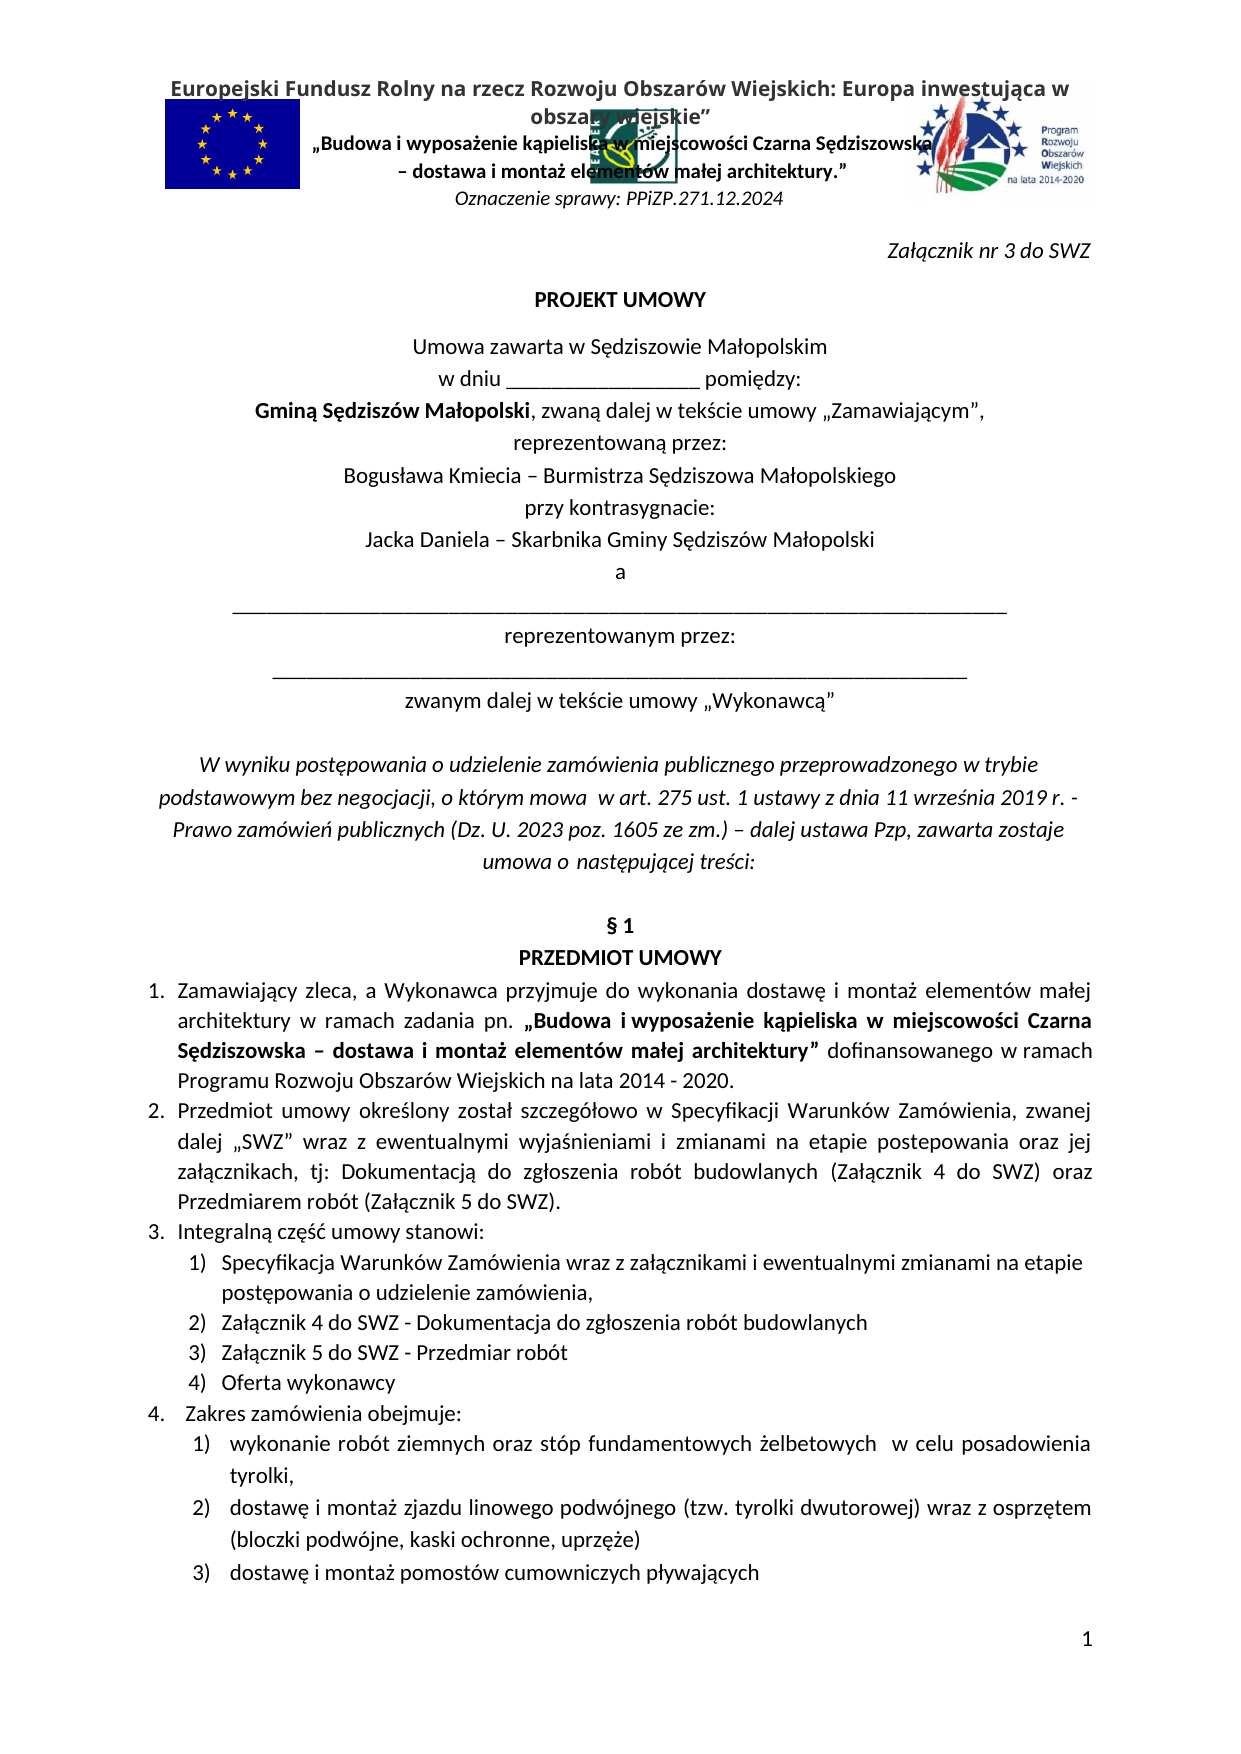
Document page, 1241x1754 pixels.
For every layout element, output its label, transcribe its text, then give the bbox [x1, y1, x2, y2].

text Gminą Sędziszów Małopolski, zwaną dalej w tekście umowy „Zamawiającym”, [148, 396, 1093, 424]
text _____________________________________________________________ [148, 654, 1093, 682]
picture [165, 99, 300, 189]
text § 1 [148, 911, 1093, 939]
list Specyfikacja Warunków Zamówienia wraz z załącznikami i ewentualnymi zmianami na etapie postępowania o udzielenie zamówienia, [207, 1248, 1093, 1306]
text reprezentowanym przez: [148, 622, 1093, 650]
text Załącznik nr 3 do SWZ [148, 236, 1093, 264]
list dostawę i montaż pomostów cumowniczych pływających [192, 1558, 1093, 1586]
list Oferta wykonawcy [207, 1368, 1093, 1396]
text przy kontrasygnacie: [148, 493, 1093, 521]
list Zakres zamówienia obejmuje: [148, 1399, 1093, 1427]
text Jacka Daniela – Skarbnika Gminy Sędziszów Małopolski [148, 525, 1093, 553]
text W wyniku postępowania o udzielenie zamówienia publicznego przeprowadzonego w trybie podstawowym bez negocjacji, o którym mowa w art. 275 ust. 1 ustawy z dnia 11 września 2019 r. - Prawo zamówień publicznych (Dz. U. 2023 poz. 1605 ze zm.) – dalej ustawa Pzp, zawarta zostaje umowa o następującej treści: [148, 750, 1093, 875]
text a [148, 557, 1093, 585]
list Integralną część umowy stanowi: [148, 1217, 1093, 1245]
text Umowa zawarta w Sędziszowie Małopolskim [148, 332, 1093, 360]
list Załącznik 5 do SWZ - Przedmiar robót [207, 1338, 1093, 1366]
list dostawę i montaż zjazdu linowego podwójnego (tzw. tyrolki dwutorowej) wraz z osprzętem (bloczki podwójne, kaski ochronne, uprzęże) [192, 1493, 1093, 1553]
list Zamawiający zleca, a Wykonawca przyjmuje do wykonania dostawę i montaż elementów małej architektury w ramach zadania pn. „Budowa i wyposażenie kąpieliska w miejscowości Czarna Sędziszowska – dostawa i montaż elementów małej architektury” dofinansowanego w ramach Programu Rozwoju Obszarów Wiejskich na lata 2014 - 2020. [148, 976, 1093, 1094]
text w dniu _________________ pomiędzy: [148, 364, 1093, 392]
text ____________________________________________________________________ [148, 589, 1093, 617]
text PRZEDMIOT UMOWY [148, 943, 1093, 972]
text Bogusława Kmiecia – Burmistrza Sędziszowa Małopolskiego [148, 461, 1093, 489]
list Przedmiot umowy określony został szczegółowo w Specyfikacji Warunków Zamówienia, zwanej dalej „SWZ” wraz z ewentualnymi wyjaśnieniami i zmianami na etapie postepowania oraz jej załącznikach, tj: Dokumentacją do zgłoszenia robót budowlanych (Załącznik 4 do SWZ) oraz Przedmiarem robót (Załącznik 5 do SWZ). [148, 1097, 1093, 1215]
list wykonanie robót ziemnych oraz stóp fundamentowych żelbetowych w celu posadowienia tyrolki, [192, 1429, 1093, 1489]
picture [907, 79, 1097, 203]
text PROJEKT UMOWY [148, 285, 1093, 313]
text reprezentowaną przez: [148, 428, 1093, 457]
list Załącznik 4 do SWZ - Dokumentacja do zgłoszenia robót budowlanych [207, 1308, 1093, 1336]
text zwanym dalej w tekście umowy „Wykonawcą” [148, 686, 1093, 714]
